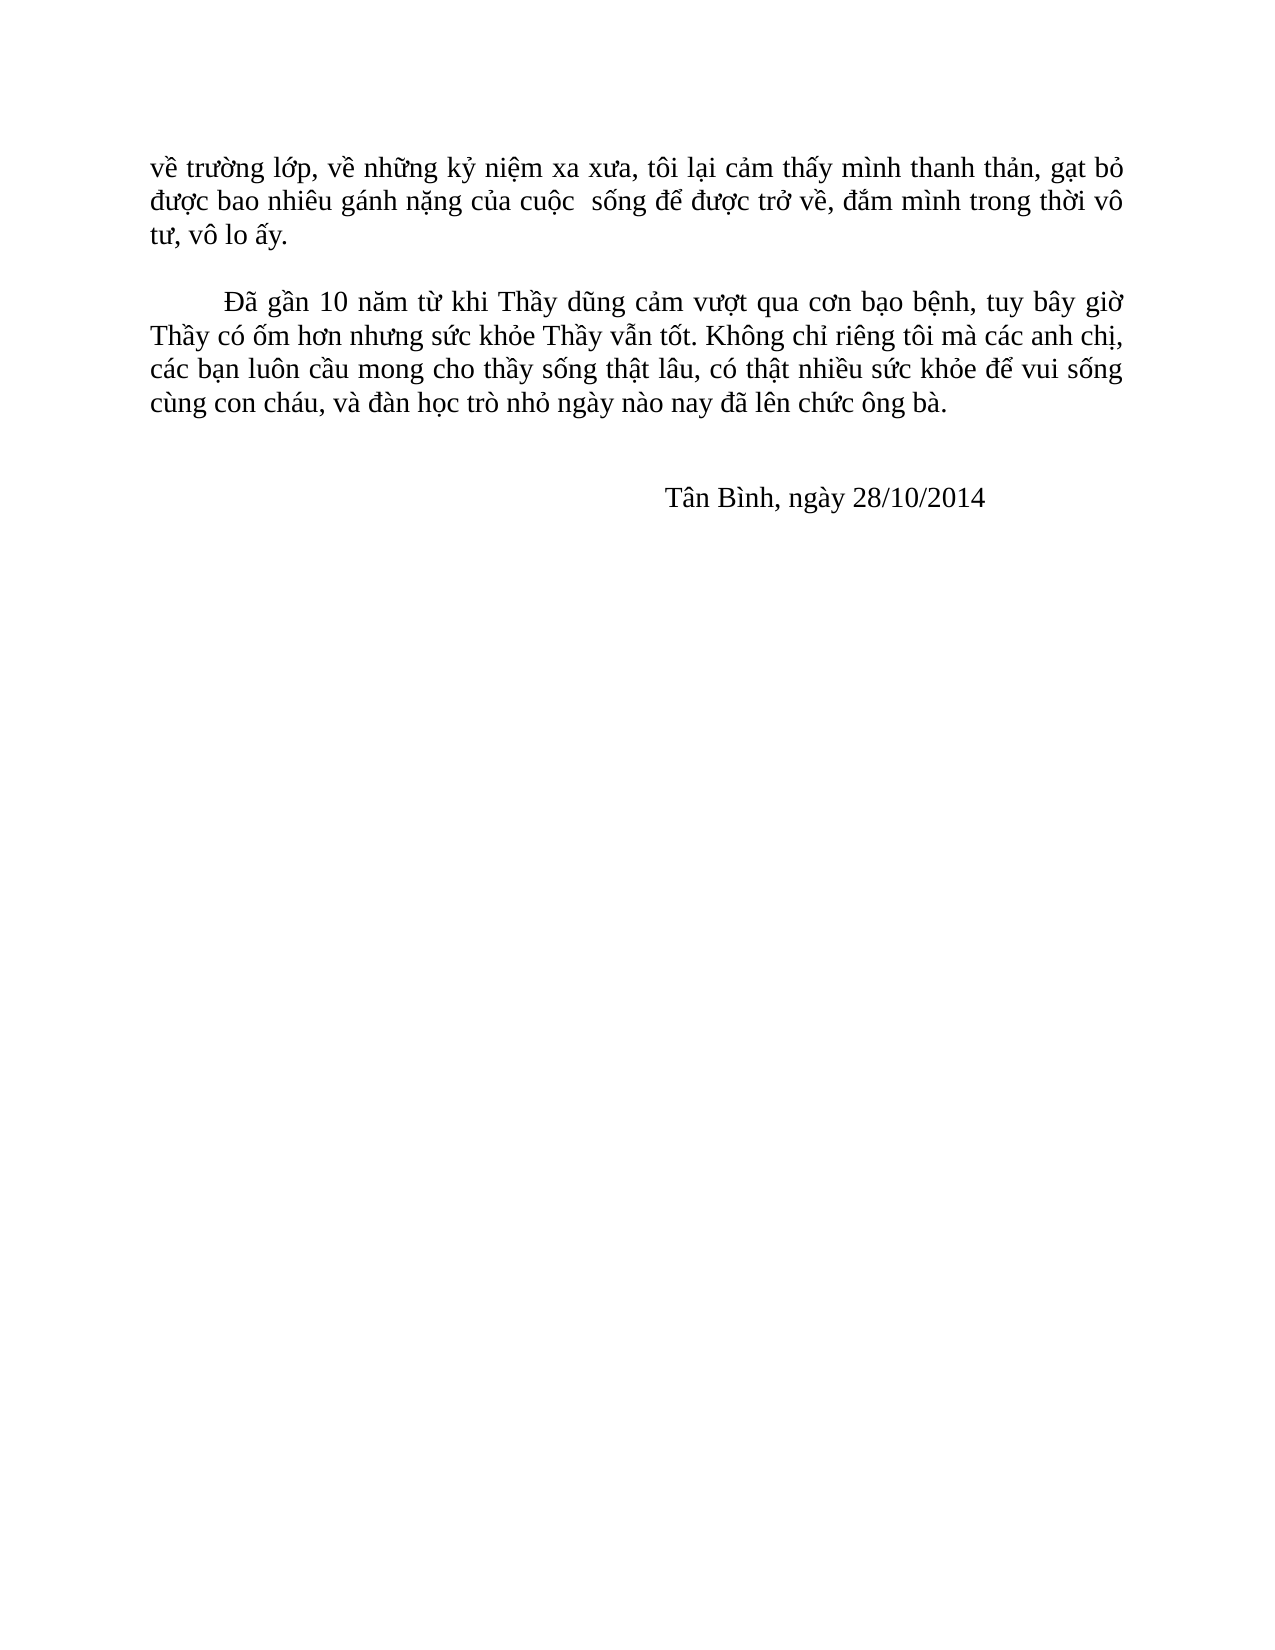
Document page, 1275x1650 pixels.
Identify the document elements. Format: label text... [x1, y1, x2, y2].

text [150, 150, 1125, 251]
text Đã gần 10 năm từ khi Thầy dũng cảm vượt qua cơn bạo bệnh, tuy bây giờ Thầy có ốm hơn nhưng sức khỏe Thầy vẫn tốt. Không chỉ riêng tôi mà các anh chị, các bạn luôn cầu mong cho thầy sống thật lâu, có thật nhiều sức khỏe để vui sống cùng con cháu, và đàn học trò nhỏ ngày nào nay đã lên chức ông bà. [150, 284, 1125, 418]
text Tân Bình, ngày 28/10/2014 [150, 481, 1125, 514]
